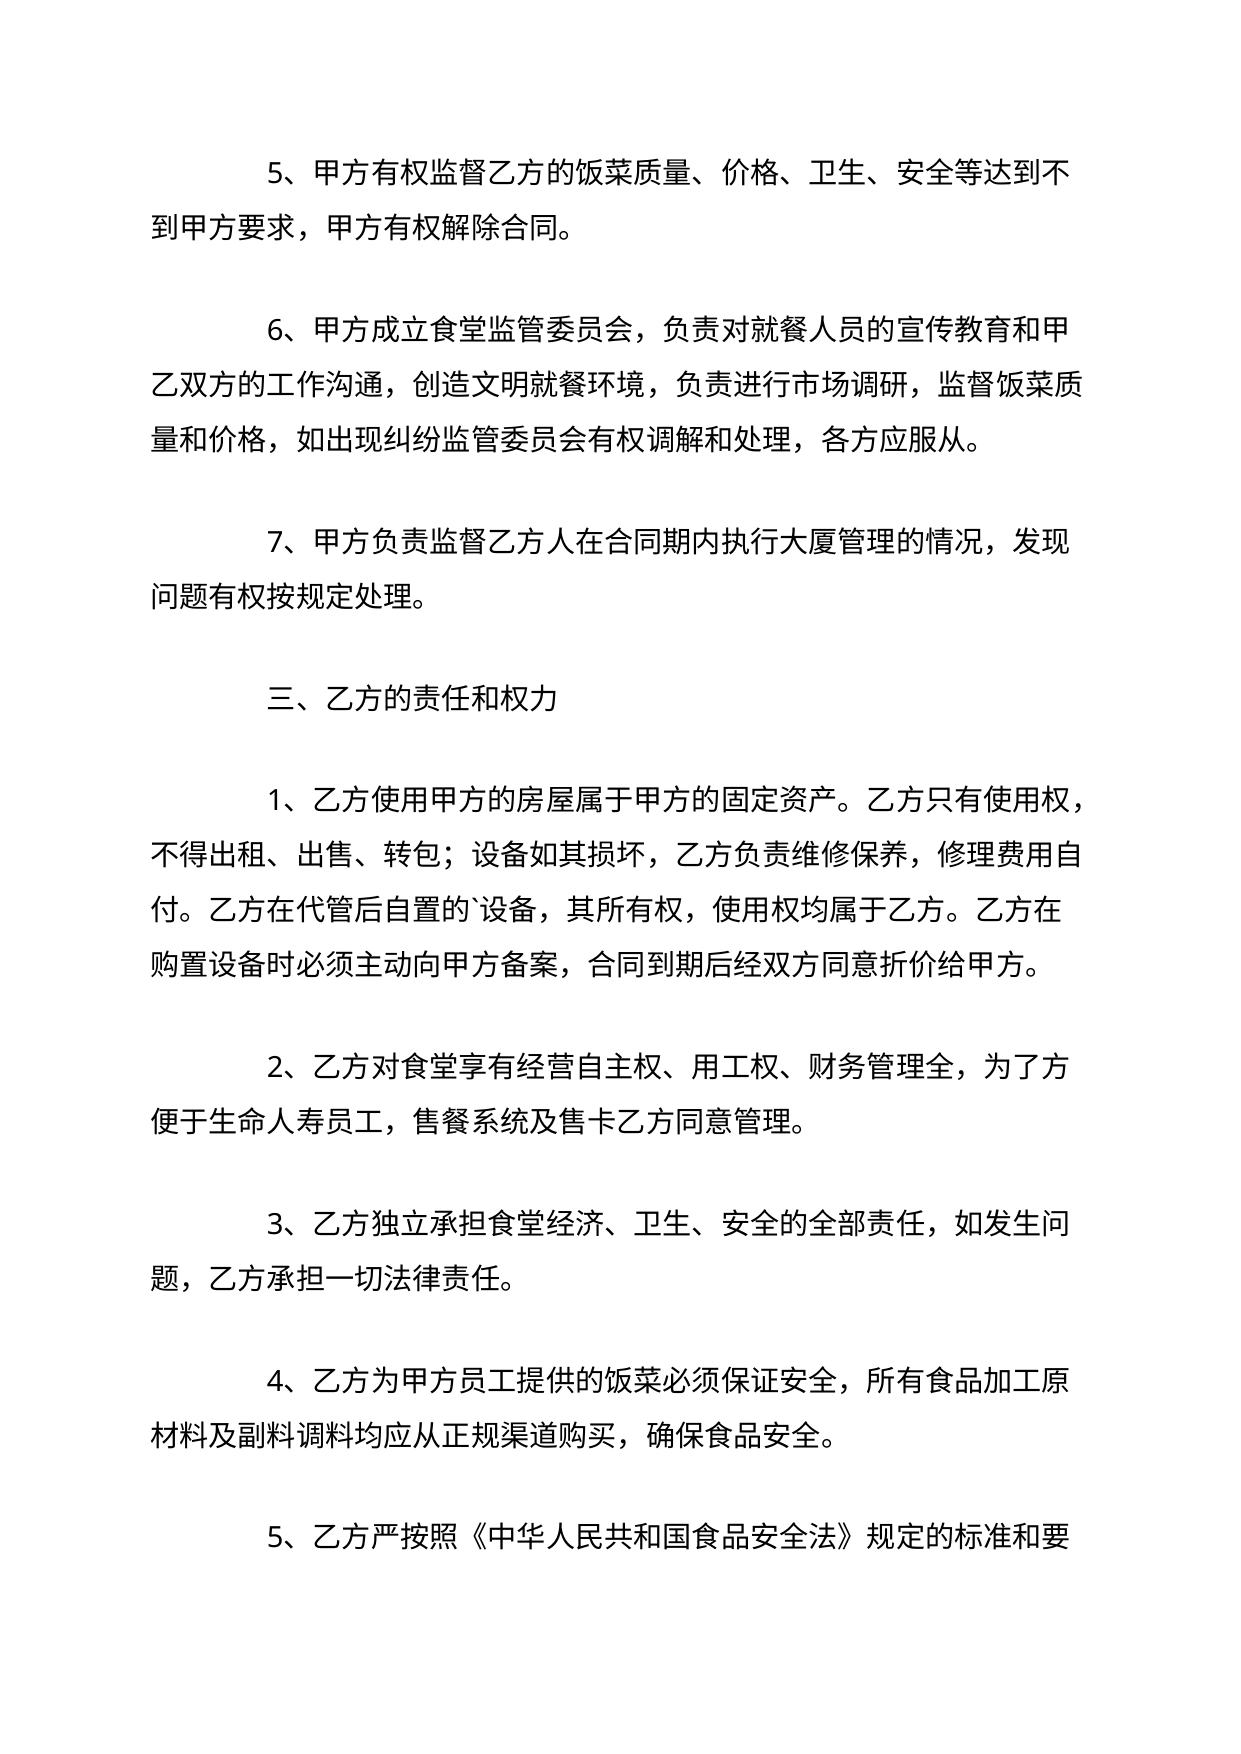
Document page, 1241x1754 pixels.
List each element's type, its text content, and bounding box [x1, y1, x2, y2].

text 2、乙方对食堂享有经营自主权、用工权、财务管理全，为了方便于生命人寿员工，售餐系统及售卡乙方同意管理。 [150, 1044, 1090, 1141]
text 4、乙方为甲方员工提供的饭菜必须保证安全，所有食品加工原材料及副料调料均应从正规渠道购买，确保食品安全。 [150, 1357, 1090, 1454]
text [150, 1514, 1090, 1556]
text 7、甲方负责监督乙方人在合同期内执行大厦管理的情况，发现问题有权按规定处理。 [150, 518, 1090, 616]
text 3、乙方独立承担食堂经济、卫生、安全的全部责任，如发生问题，乙方承担一切法律责任。 [150, 1200, 1090, 1298]
text 6、甲方成立食堂监管委员会，负责对就餐人员的宣传教育和甲乙双方的工作沟通，创造文明就餐环境，负责进行市场调研，监督饭菜质量和价格，如出现纠纷监管委员会有权调解和处理，各方应服从。 [150, 307, 1090, 459]
text 1、乙方使用甲方的房屋属于甲方的固定资产。乙方只有使用权，不得出租、出售、转包；设备如其损坏，乙方负责维修保养，修理费用自付。乙方在代管后自置的`设备，其所有权，使用权均属于乙方。乙方在购置设备时必须主动向甲方备案，合同到期后经双方同意折价给甲方。 [150, 777, 1090, 984]
text 5、甲方有权监督乙方的饭菜质量、价格、卫生、安全等达到不到甲方要求，甲方有权解除合同。 [150, 150, 1090, 247]
text 三、乙方的责任和权力 [150, 675, 1090, 717]
